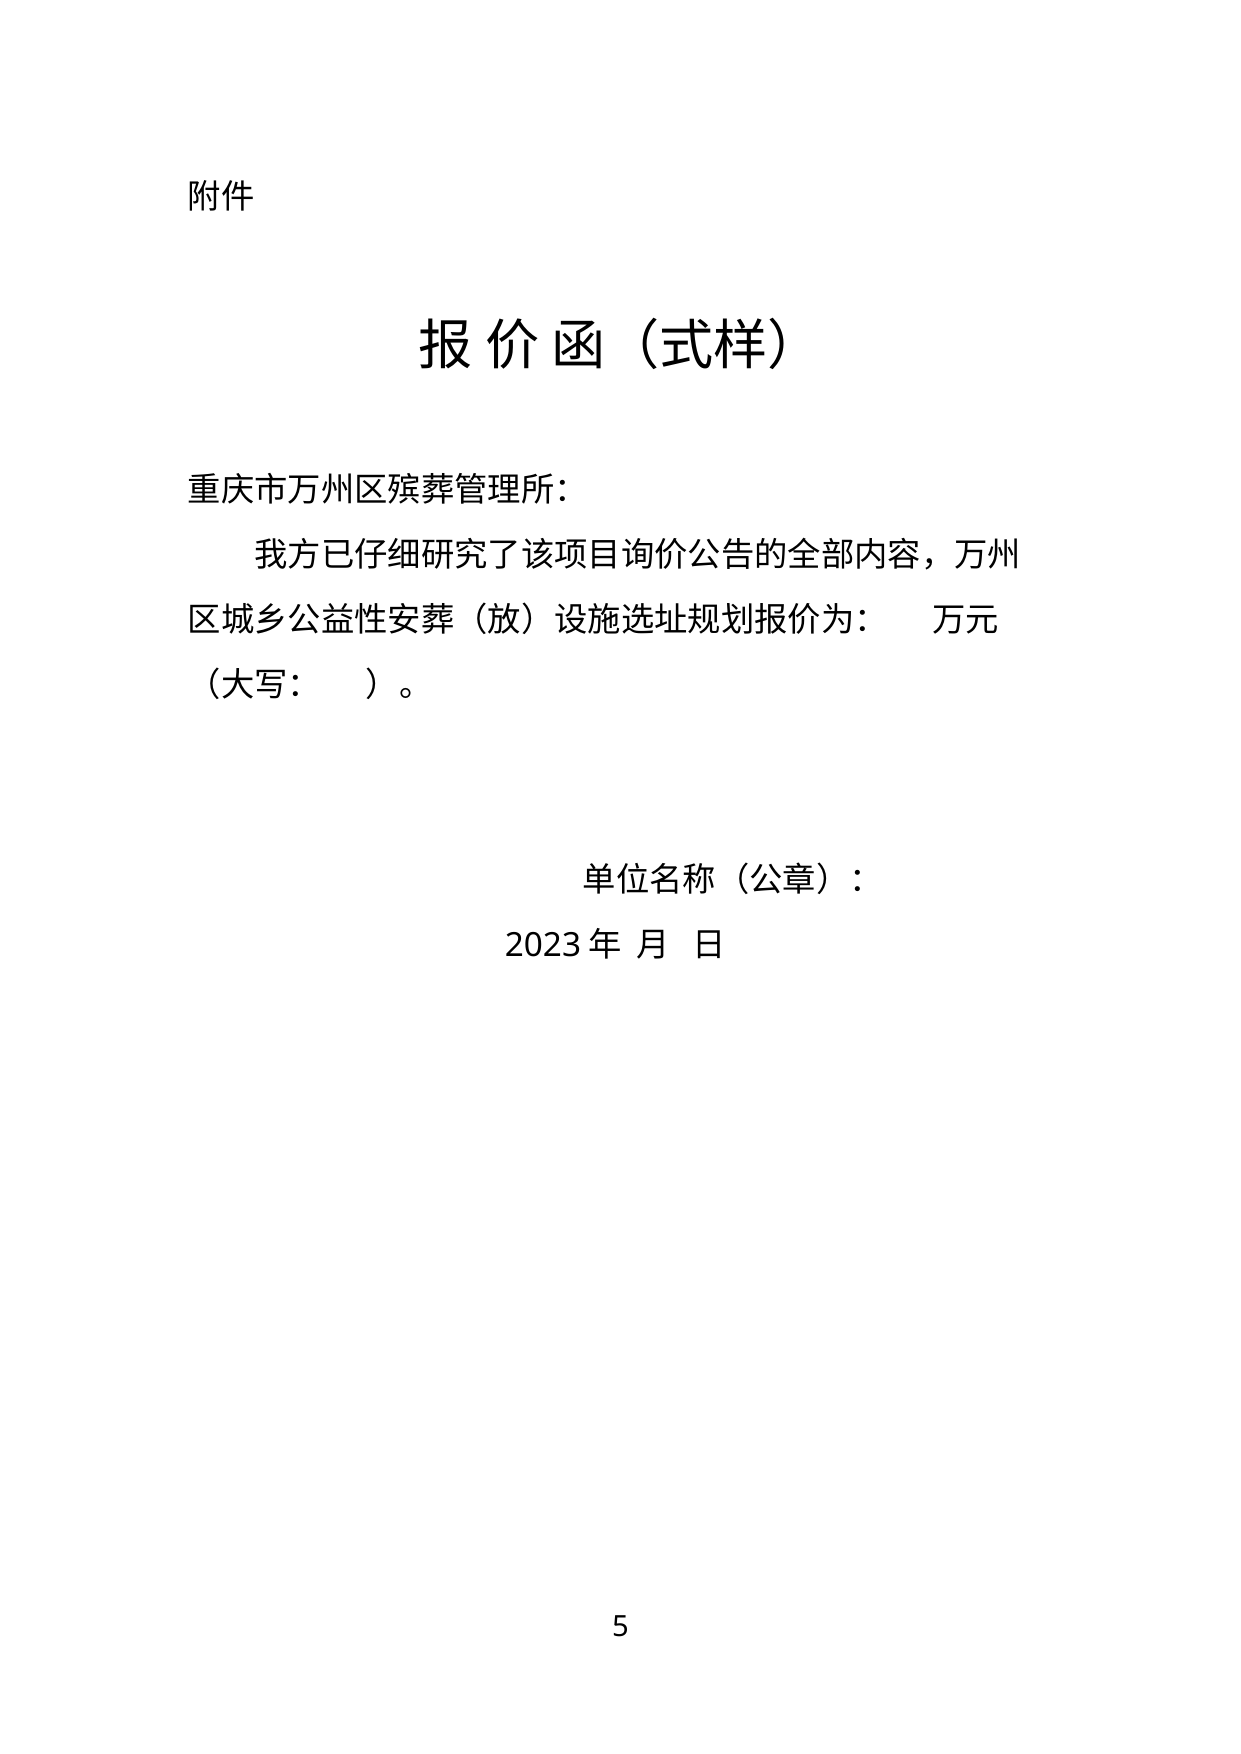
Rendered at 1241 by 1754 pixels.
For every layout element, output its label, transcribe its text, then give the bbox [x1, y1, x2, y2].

text 报 价 函（式样） [187, 292, 1053, 389]
text 我方已仔细研究了该项目询价公告的全部内容，万州区城乡公益性安葬（放）设施选址规划报价为： 万元（大写： ）。 [187, 519, 1053, 714]
text 2023年 月 日 [187, 909, 1053, 974]
text 单位名称（公章）： [187, 844, 1053, 909]
text 附件 [187, 162, 1053, 227]
text 重庆市万州区殡葬管理所： [187, 454, 1053, 519]
